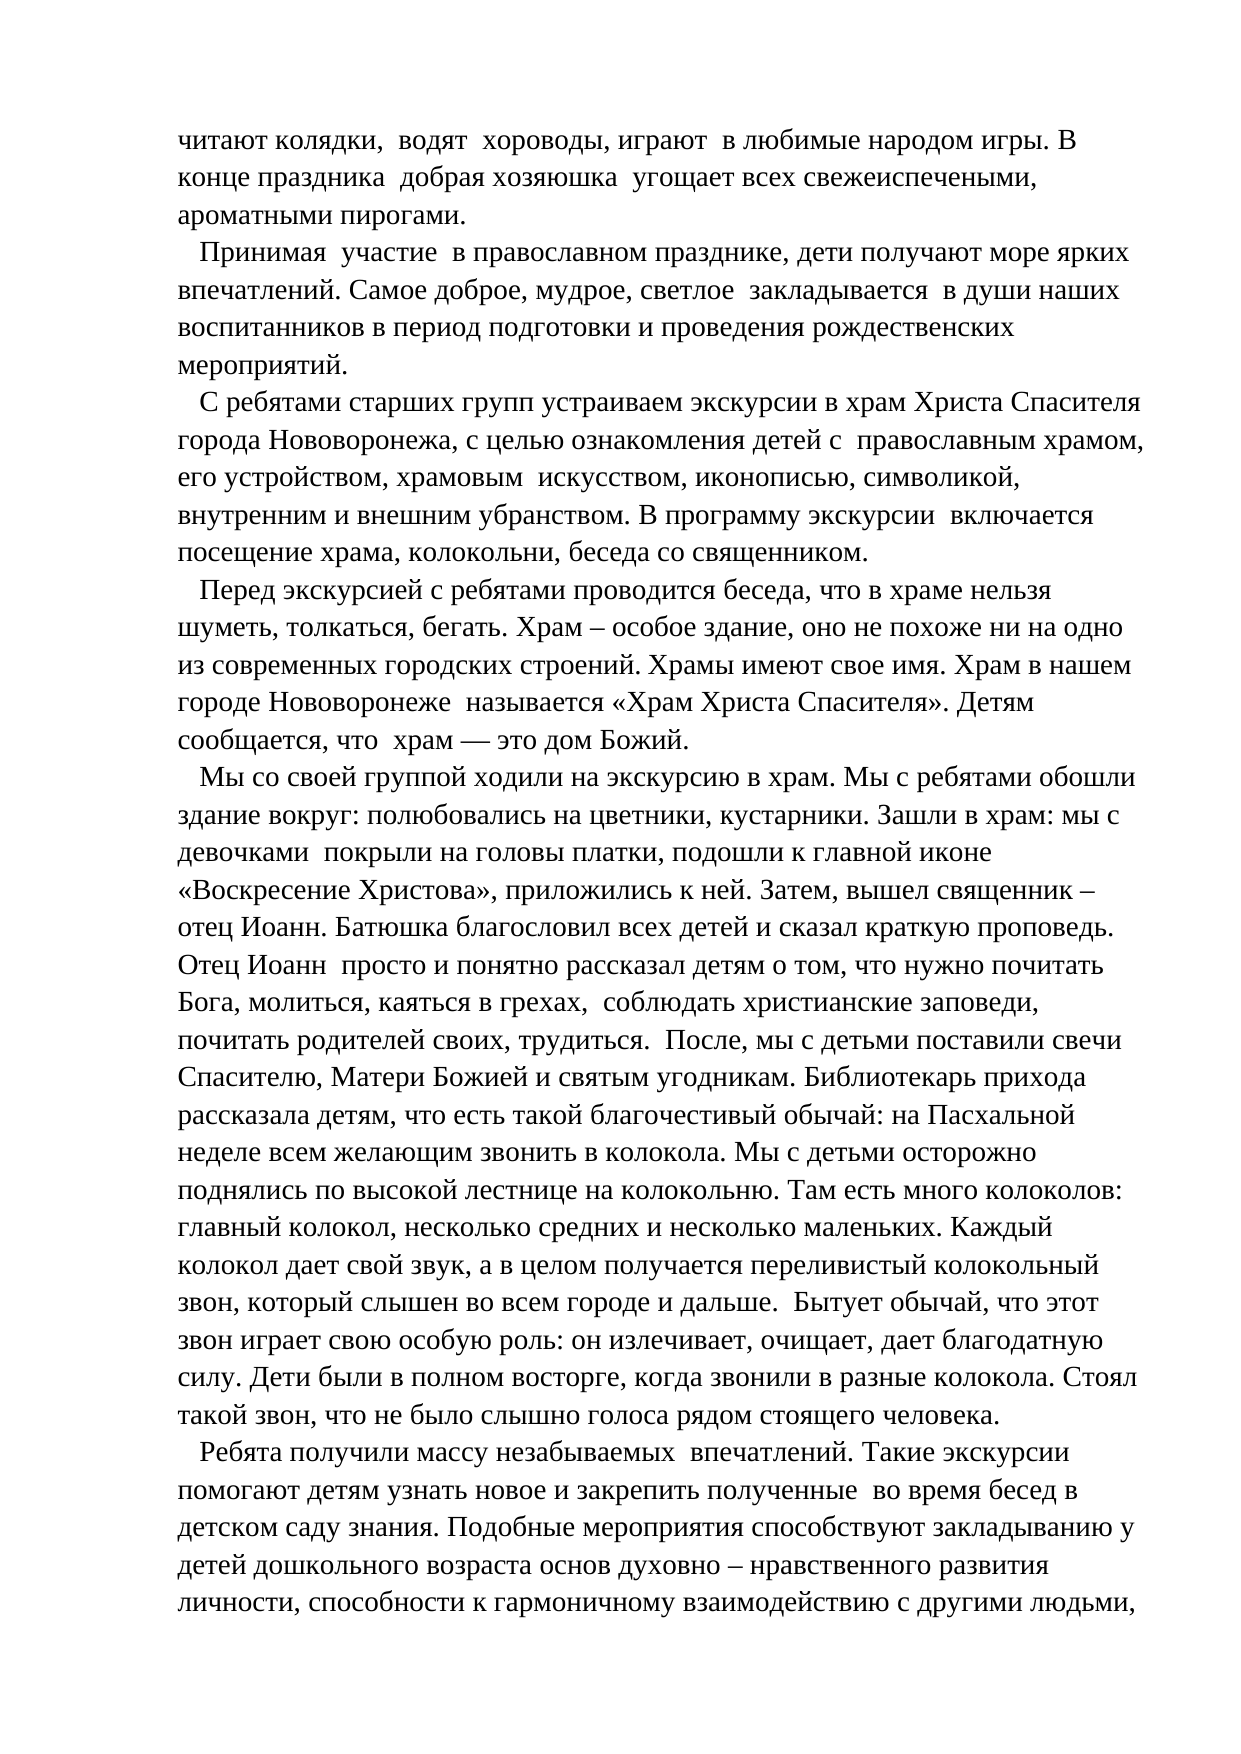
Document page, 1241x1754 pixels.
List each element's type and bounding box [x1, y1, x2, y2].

text [177, 118, 1152, 1618]
